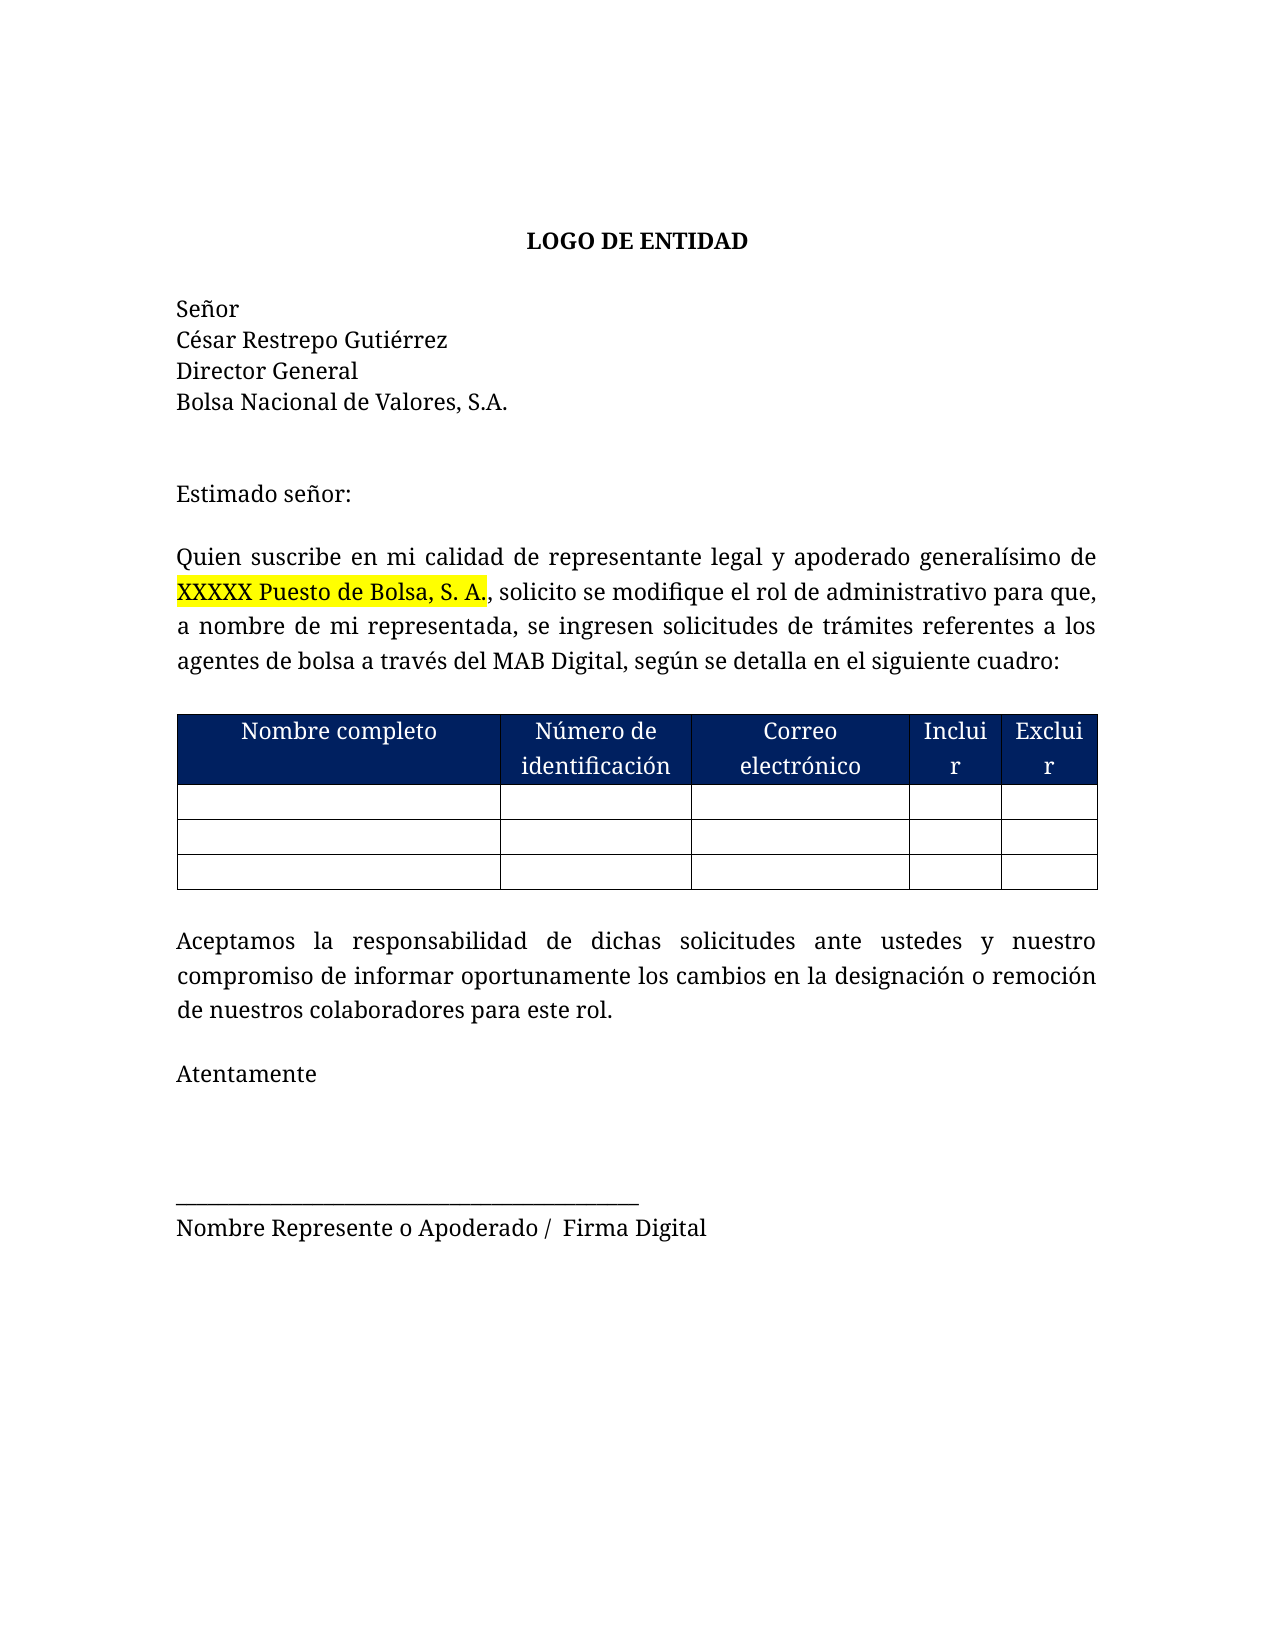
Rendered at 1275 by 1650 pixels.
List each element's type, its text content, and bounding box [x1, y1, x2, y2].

table_cell [910, 785, 1001, 819]
table_header Correo electrónico [692, 715, 909, 784]
table_cell [501, 855, 691, 889]
table_cell [1002, 820, 1097, 854]
text Atentamente [176, 1057, 1098, 1089]
table_header Número de identificación [501, 715, 691, 784]
table_cell [910, 820, 1001, 854]
table_header Nombre completo [178, 715, 500, 784]
text Estimado señor: [176, 478, 1098, 509]
text Director General [176, 355, 1098, 386]
table_cell [692, 785, 909, 819]
text ____________________________________________ [176, 1177, 1098, 1209]
table_cell [178, 855, 500, 889]
table_cell [692, 855, 909, 889]
table_cell [178, 785, 500, 819]
text LOGO DE ENTIDAD [177, 225, 1098, 256]
table_header Excluir [1002, 715, 1097, 784]
table_cell [1002, 855, 1097, 889]
text Señor [176, 292, 1098, 324]
text Bolsa Nacional de Valores, S.A. [176, 386, 1098, 417]
text Quien suscribe en mi calidad de representante legal y apoderado generalísimo de XXXXX Puesto de Bolsa, S. A., solicito se modifique el rol de administrativo para que, a nombre de mi representada, se ingresen solicitudes de trámites referentes a los agentes de bolsa a través del MAB Digital, según se detalla en el siguiente cuadro: [176, 541, 1098, 676]
text Nombre Represente o Apoderado / Firma Digital [176, 1212, 1098, 1243]
text Aceptamos la responsabilidad de dichas solicitudes ante ustedes y nuestro compromiso de informar oportunamente los cambios en la designación o remoción de nuestros colaboradores para este rol. [176, 925, 1098, 1026]
text César Restrepo Gutiérrez [176, 324, 1098, 355]
table_cell [501, 820, 691, 854]
table_cell [692, 820, 909, 854]
table_cell [1002, 785, 1097, 819]
table_cell [501, 785, 691, 819]
table_cell [910, 855, 1001, 889]
table_header Incluir [910, 715, 1001, 784]
table_cell [178, 820, 500, 854]
